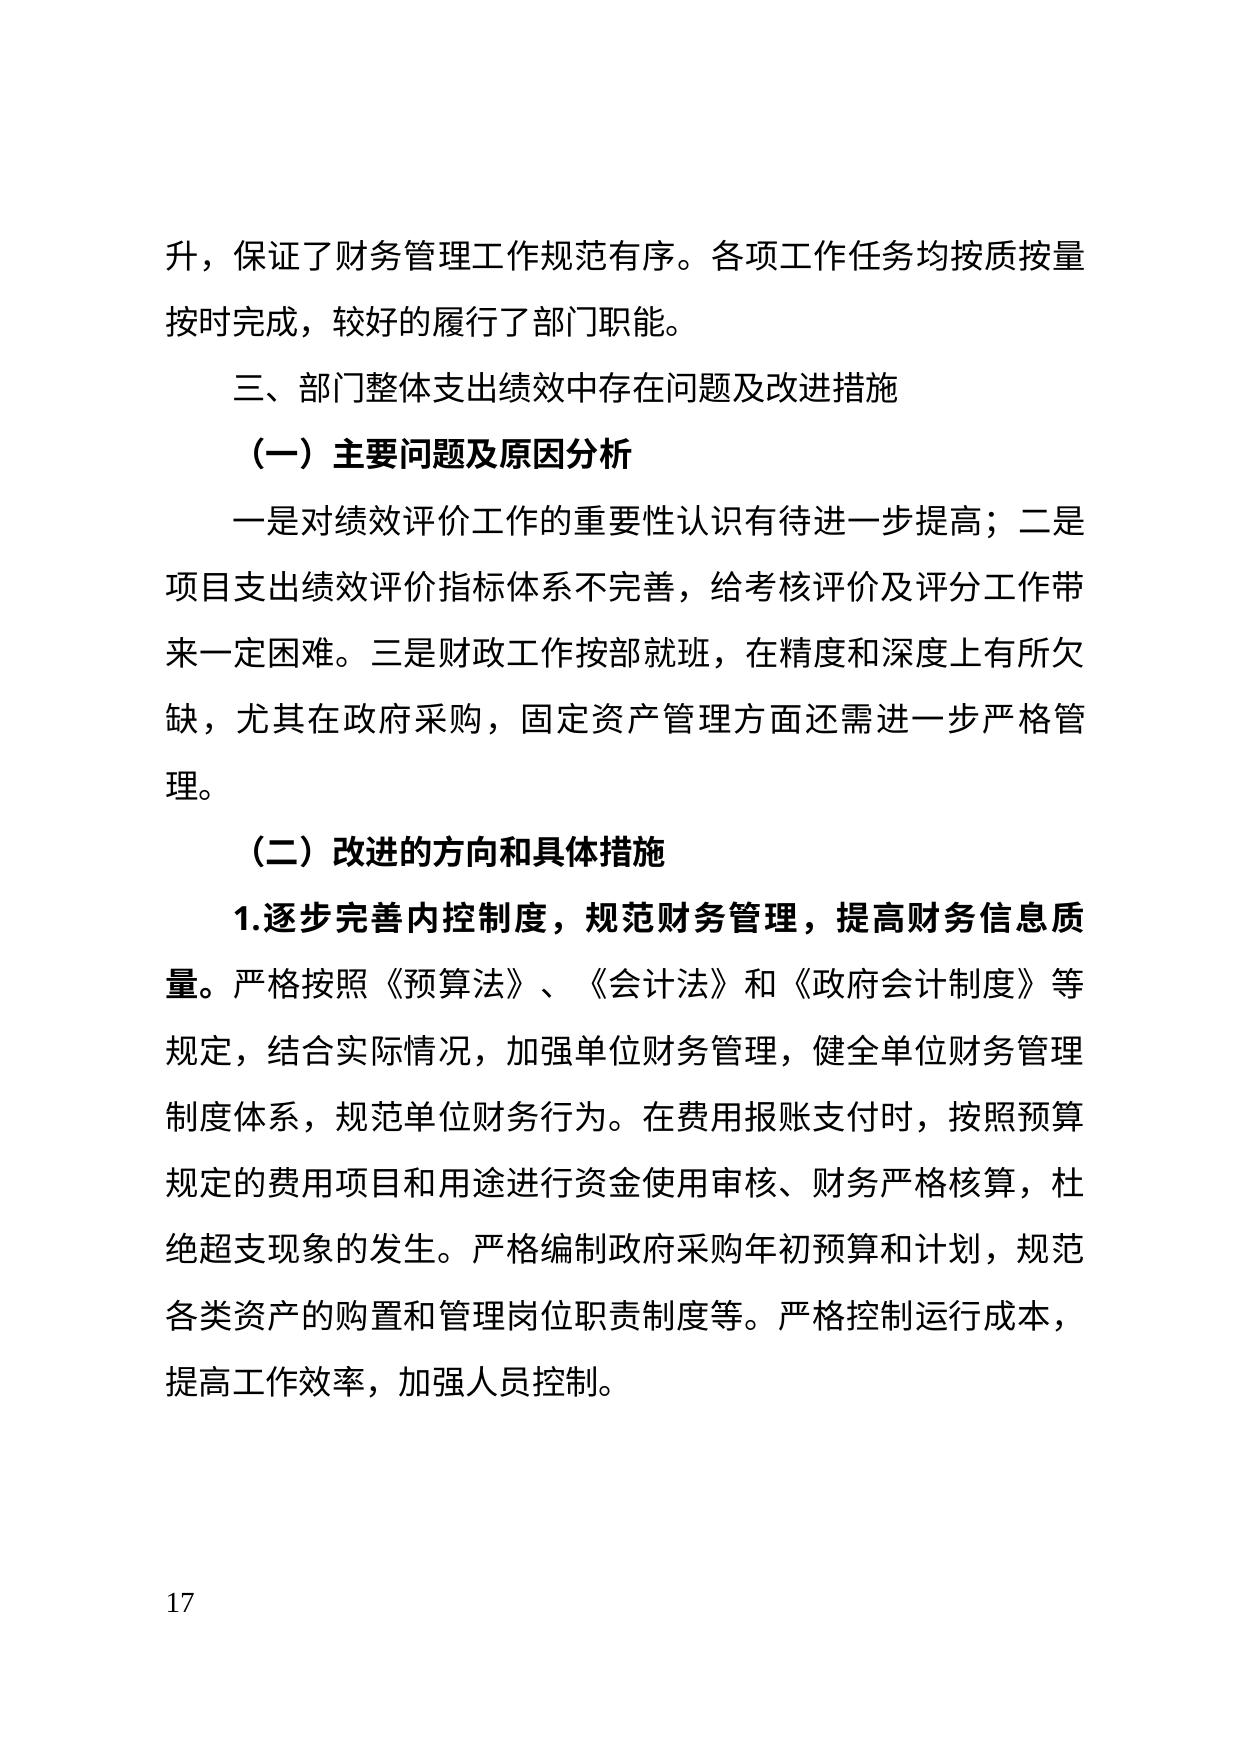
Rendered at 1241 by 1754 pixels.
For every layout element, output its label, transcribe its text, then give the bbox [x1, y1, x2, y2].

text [165, 220, 1087, 353]
text 1.逐步完善内控制度，规范财务管理，提高财务信息质量。严格按照《预算法》、《会计法》和《政府会计制度》等规定，结合实际情况，加强单位财务管理，健全单位财务管理制度体系，规范单位财务行为。在费用报账支付时，按照预算规定的费用项目和用途进行资金使用审核、财务严格核算，杜绝超支现象的发生。严格编制政府采购年初预算和计划，规范各类资产的购置和管理岗位职责制度等。严格控制运行成本，提高工作效率，加强人员控制。 [165, 883, 1087, 1413]
text 一是对绩效评价工作的重要性认识有待进一步提高；二是项目支出绩效评价指标体系不完善，给考核评价及评分工作带来一定困难。三是财政工作按部就班，在精度和深度上有所欠缺，尤其在政府采购，固定资产管理方面还需进一步严格管理。 [165, 485, 1087, 817]
text （一）主要问题及原因分析 [165, 419, 1087, 485]
text （二）改进的方向和具体措施 [165, 817, 1087, 883]
text 三、部门整体支出绩效中存在问题及改进措施 [165, 353, 1087, 419]
